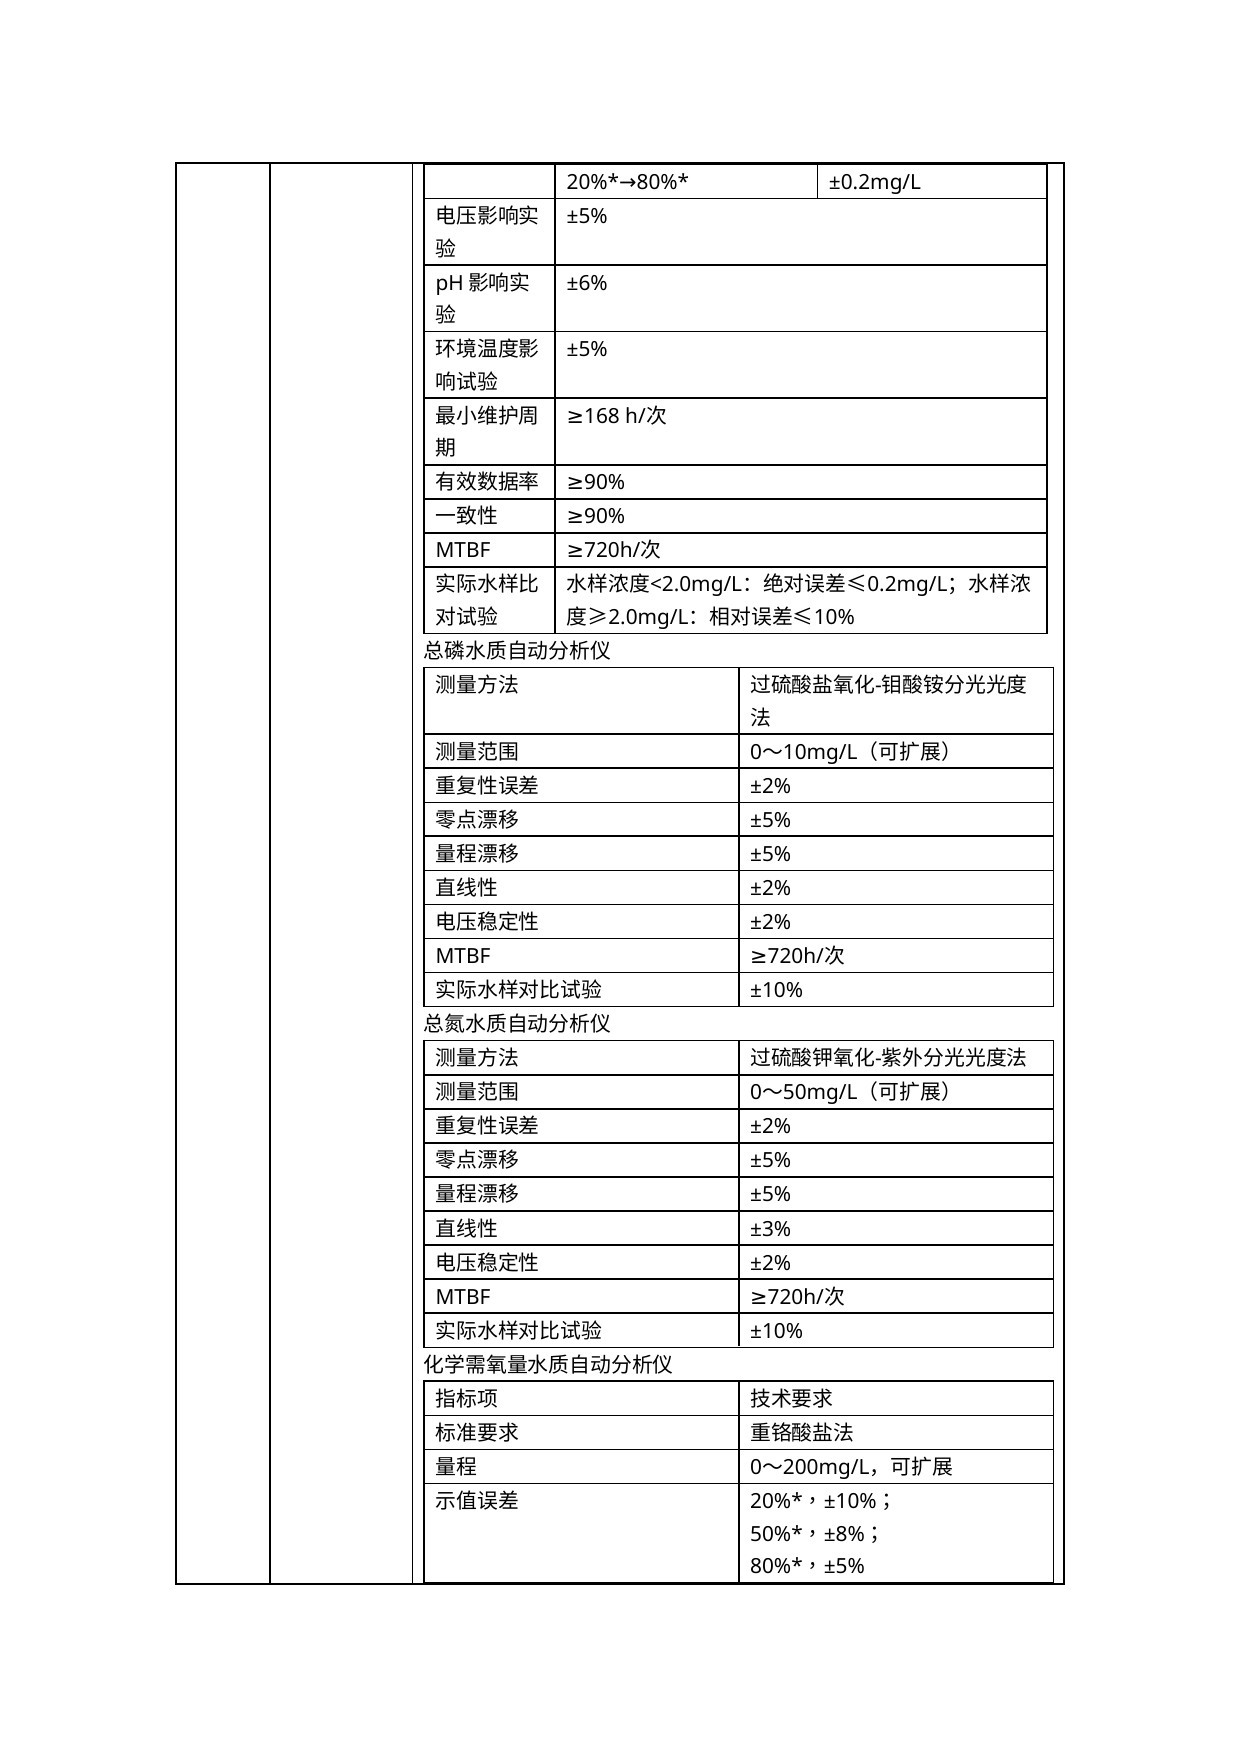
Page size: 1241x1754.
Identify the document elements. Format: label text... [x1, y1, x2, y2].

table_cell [413, 164, 1063, 1583]
table_cell 1 [177, 164, 269, 1583]
table_cell [271, 164, 412, 1583]
